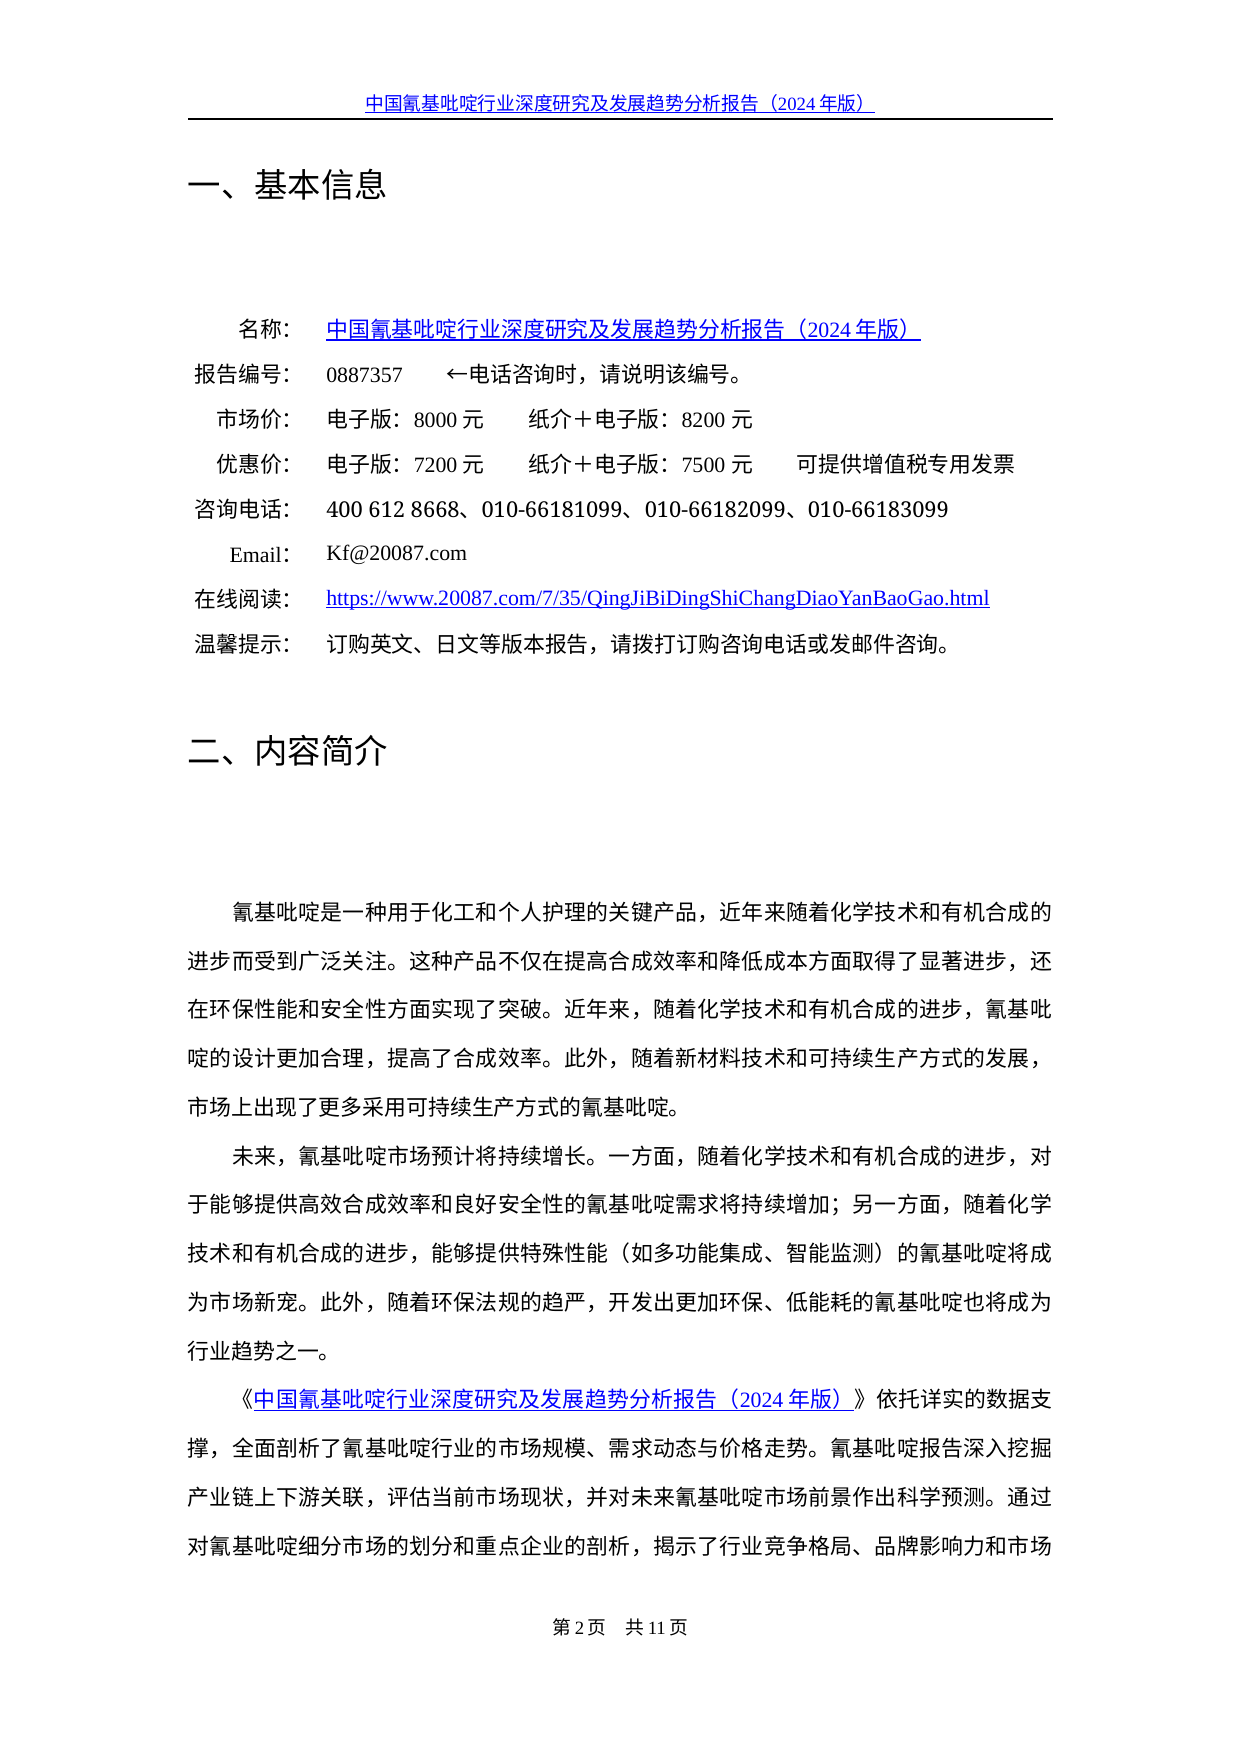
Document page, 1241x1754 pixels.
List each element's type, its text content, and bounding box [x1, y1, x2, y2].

table_cell 0887357 ←电话咨询时，请说明该编号。 [315, 357, 1073, 402]
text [187, 894, 1053, 1561]
table_header 中国氰基吡啶行业深度研究及发展趋势分析报告（2024年版） [315, 312, 1073, 357]
table_header 名称： [167, 312, 315, 357]
table_cell [315, 582, 1073, 627]
table_cell 电子版：7200 元 纸介＋电子版：7500 元 可提供增值税专用发票 [315, 447, 1073, 492]
table_cell 电子版：8000 元 纸介＋电子版：8200 元 [315, 402, 1073, 447]
table_cell 咨询电话： [167, 492, 315, 537]
table_cell 在线阅读： [167, 582, 315, 627]
table_cell Email： [167, 537, 315, 582]
table_cell 报告编号： [167, 357, 315, 402]
table_cell 市场价： [167, 402, 315, 447]
table_cell 订购英文、日文等版本报告，请拨打订购咨询电话或发邮件咨询。 [315, 627, 1073, 672]
table_cell 400 612 8668、010-66181099、010-66182099、010-66183099 [315, 492, 1073, 537]
table_cell Kf@20087.com [315, 537, 1073, 582]
title 二、内容简介 [187, 717, 1053, 782]
table_cell 温馨提示： [167, 627, 315, 672]
title 一、基本信息 [187, 150, 1053, 215]
table_cell 优惠价： [167, 447, 315, 492]
